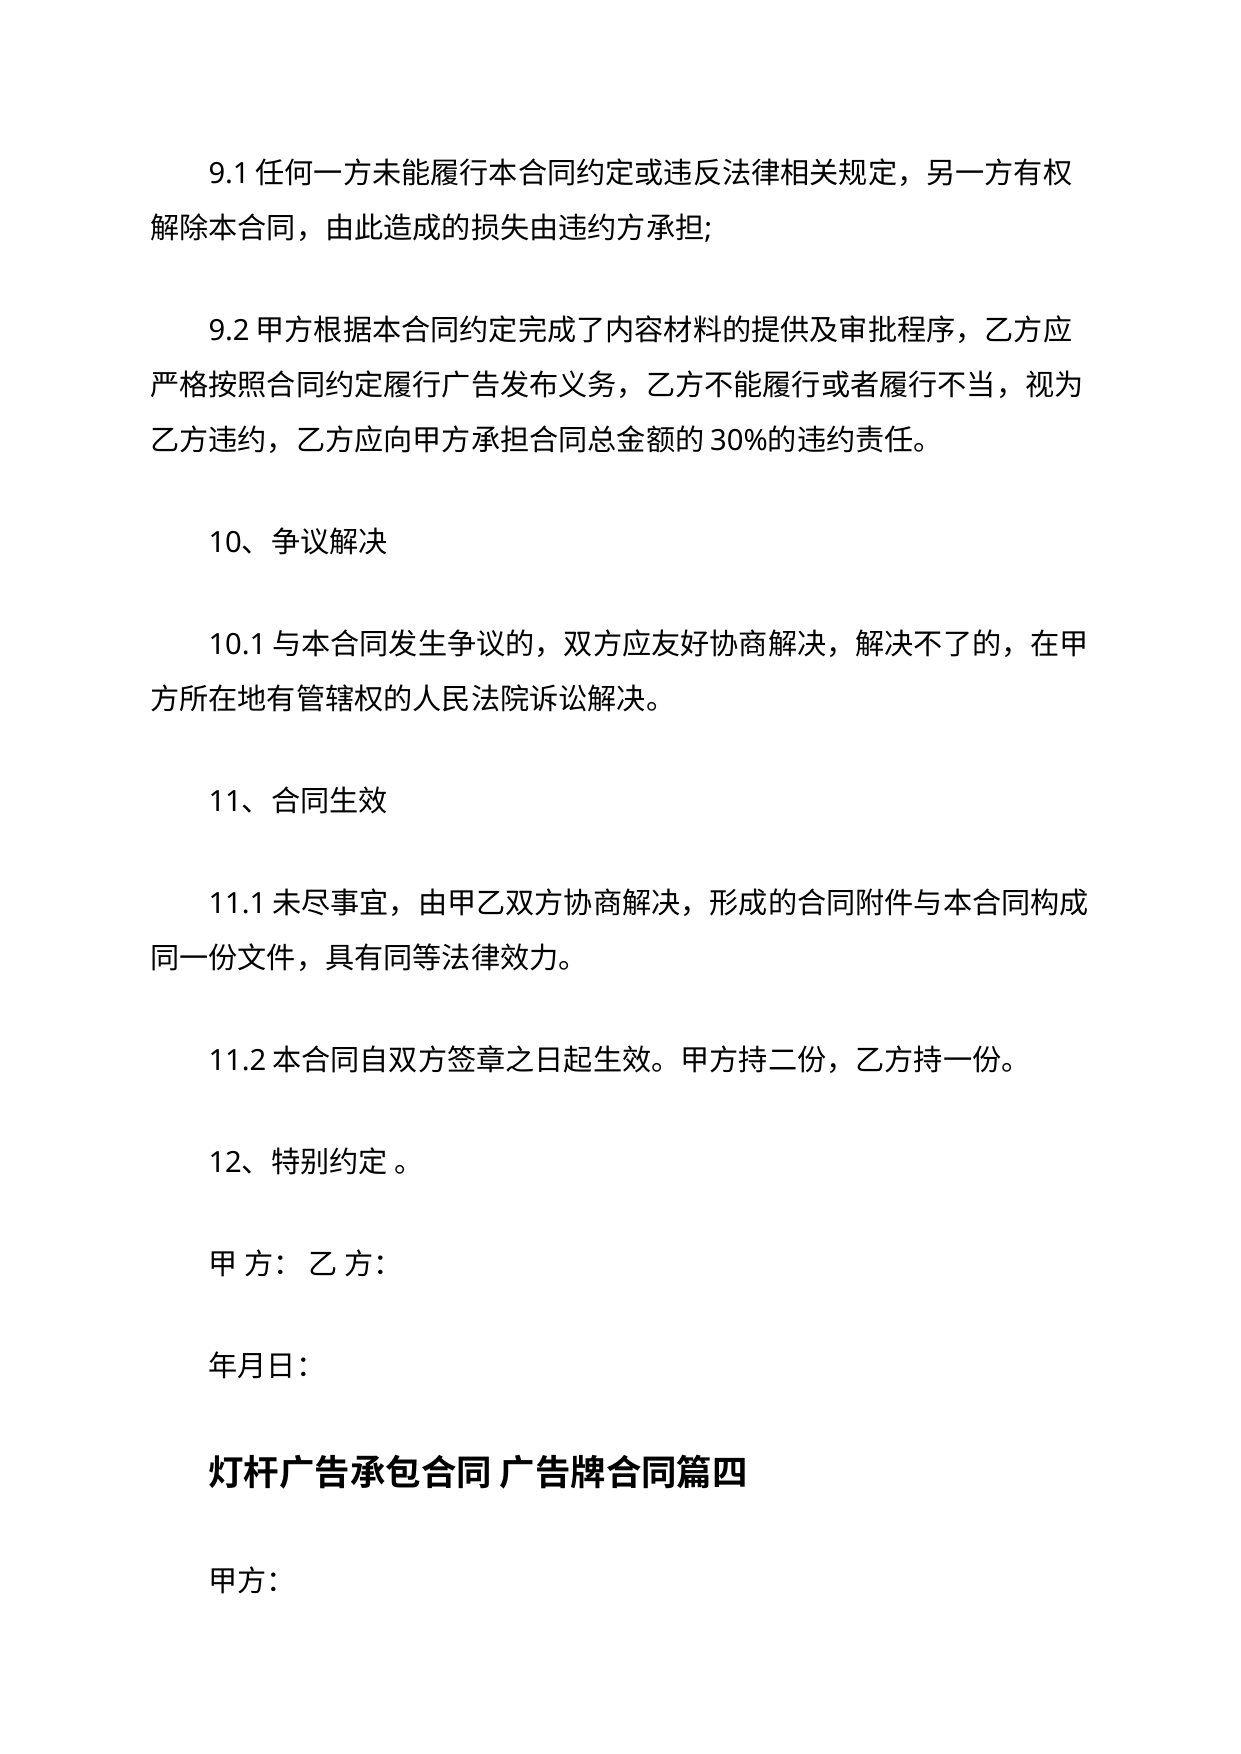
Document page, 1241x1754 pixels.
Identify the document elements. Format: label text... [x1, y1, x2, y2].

text 9.2甲方根据本合同约定完成了内容材料的提供及审批程序，乙方应严格按照合同约定履行广告发布义务，乙方不能履行或者履行不当，视为乙方违约，乙方应向甲方承担合同总金额的30%的违约责任。 [150, 307, 1090, 459]
text 11.2本合同自双方签章之日起生效。甲方持二份，乙方持一份。 [150, 1036, 1090, 1079]
text 甲方： [150, 1557, 1090, 1599]
text 10.1与本合同发生争议的，双方应友好协商解决，解决不了的，在甲方所在地有管辖权的人民法院诉讼解决。 [150, 621, 1090, 718]
text 11、合同生效 [150, 778, 1090, 820]
text 灯杆广告承包合同 广告牌合同篇四 [150, 1444, 1090, 1495]
text 9.1任何一方未能履行本合同约定或违反法律相关规定，另一方有权解除本合同，由此造成的损失由违约方承担; [150, 150, 1090, 247]
text 甲 方： 乙 方： [150, 1240, 1090, 1283]
text 12、特别约定 。 [150, 1138, 1090, 1181]
text 年月日： [150, 1342, 1090, 1384]
text 11.1未尽事宜，由甲乙双方协商解决，形成的合同附件与本合同构成同一份文件，具有同等法律效力。 [150, 879, 1090, 977]
text 10、争议解决 [150, 519, 1090, 561]
